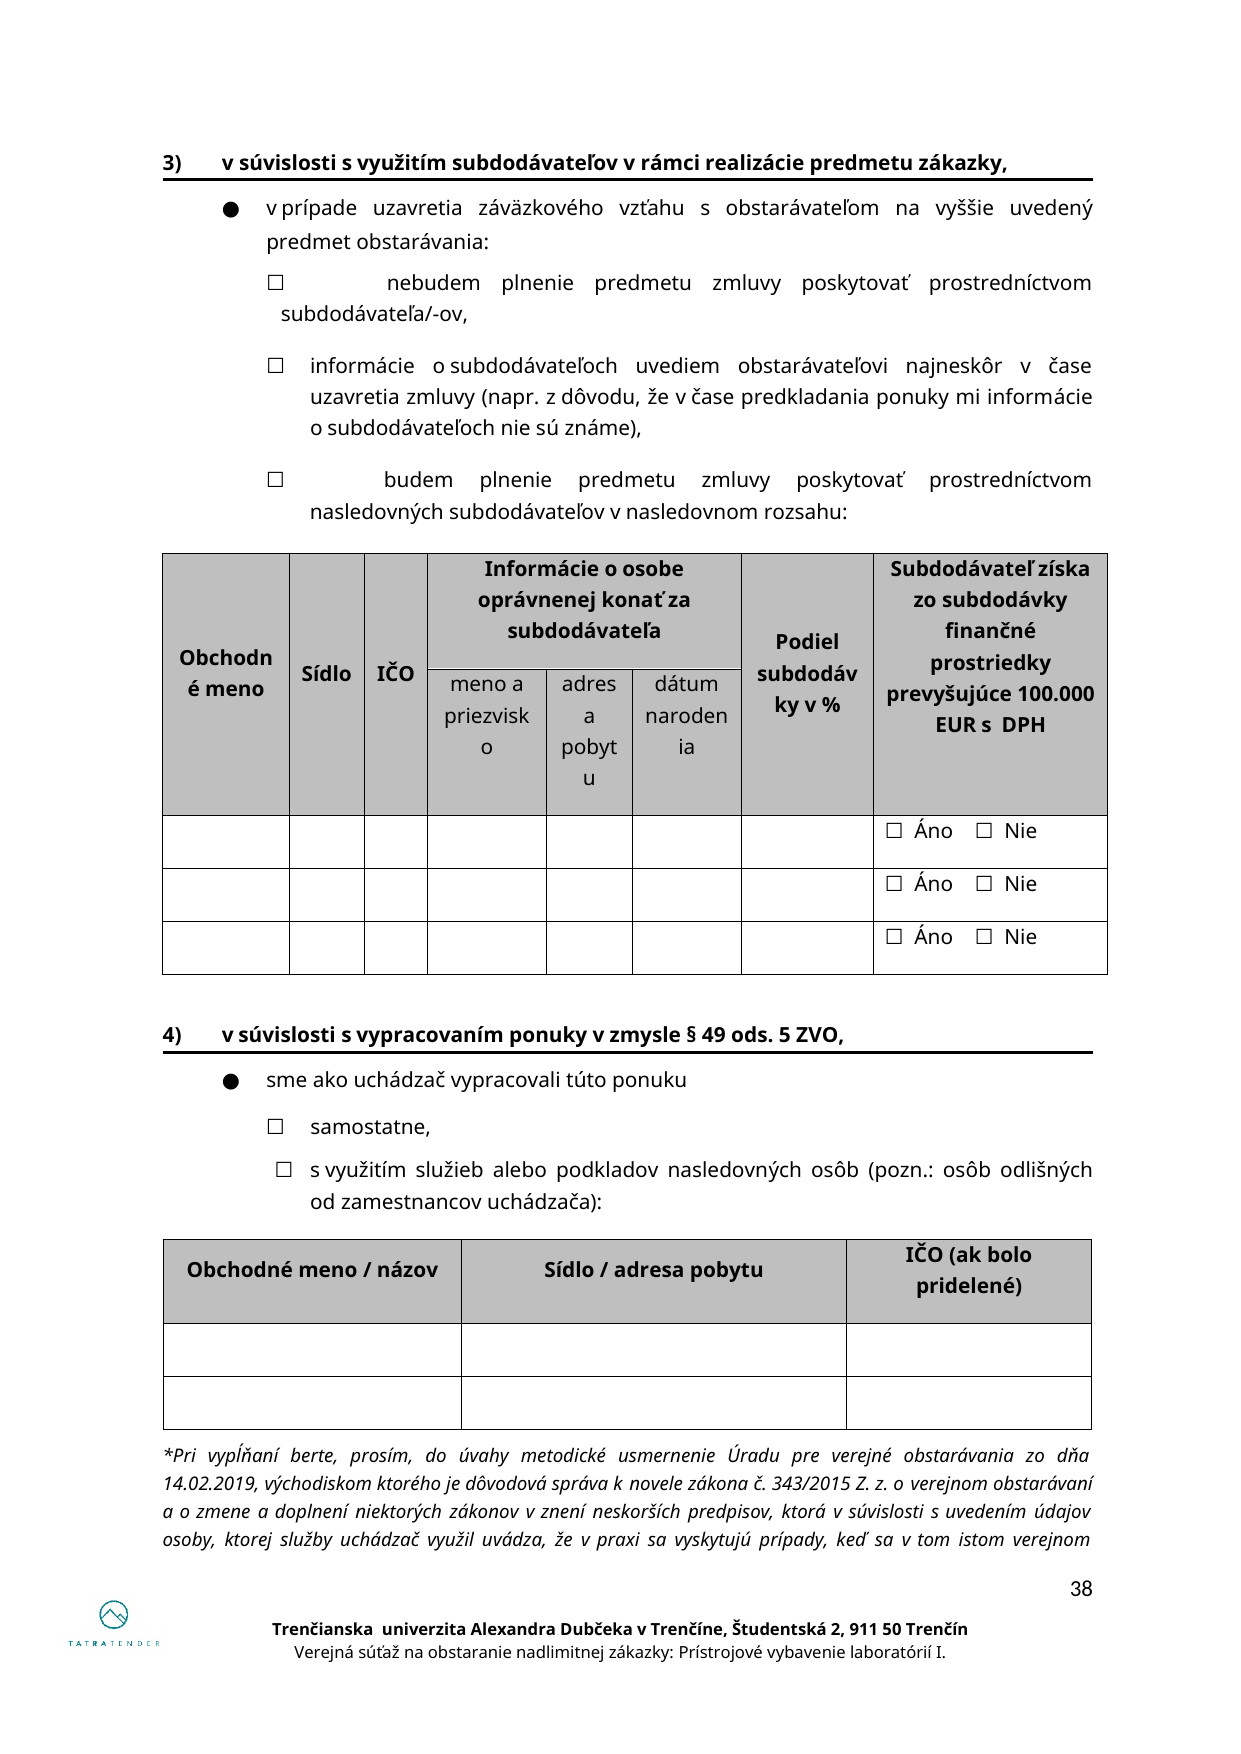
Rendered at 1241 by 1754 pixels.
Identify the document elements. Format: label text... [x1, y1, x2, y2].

text samostatne, [266, 1112, 1093, 1140]
list v súvislosti s využitím subdodávateľov v rámci realizácie predmetu zákazky, [162, 148, 1093, 181]
table_cell [742, 816, 873, 868]
table_cell Áno Nie [874, 869, 1107, 921]
table_header IČO [365, 554, 427, 815]
table_cell [365, 922, 427, 974]
table_cell [547, 816, 632, 868]
list sme ako uchádzač vypracovali túto ponuku [222, 1057, 1093, 1099]
table_cell [290, 869, 364, 921]
table_cell [547, 922, 632, 974]
list v súvislosti s vypracovaním ponuky v zmysle § 49 ods. 5 ZVO, [162, 1020, 1093, 1054]
table_cell [847, 1324, 1091, 1376]
table_cell [633, 922, 741, 974]
table_header Sídlo [290, 554, 364, 815]
table_cell [462, 1324, 846, 1376]
table_cell [428, 869, 546, 921]
table_cell [633, 869, 741, 921]
text informácie o subdodávateľoch uvediem obstarávateľovi najneskôr v čase uzavretia zmluvy (napr. z dôvodu, že v čase predkladania ponuky mi informácie o subdodávateľoch nie sú známe), [266, 351, 1093, 442]
text budem plnenie predmetu zmluvy poskytovať prostredníctvom nasledovných subdodávateľov v nasledovnom rozsahu: [266, 466, 1093, 525]
table_cell [365, 869, 427, 921]
text nebudem plnenie predmetu zmluvy poskytovať prostredníctvom subdodávateľa/-ov, [266, 268, 1093, 327]
table_cell meno a priezvisko [428, 670, 546, 815]
table_cell [290, 816, 364, 868]
table_header Sídlo / adresa pobytu [462, 1240, 846, 1323]
table_header IČO (ak bolo pridelené) [847, 1240, 1091, 1323]
table_cell [365, 816, 427, 868]
table_cell [164, 1377, 461, 1428]
table_header Subdodávateľ získa zo subdodávky finančné prostriedky prevyšujúce 100.000 EUR s DPH [874, 554, 1107, 815]
table_cell [742, 869, 873, 921]
table_cell Áno Nie [874, 816, 1107, 868]
table_cell [163, 869, 289, 921]
table_cell [462, 1377, 846, 1428]
table_header Obchodné meno / názov [164, 1240, 461, 1323]
table_header Obchodné meno [163, 554, 289, 815]
table_cell [428, 922, 546, 974]
table_header Informácie o osobe oprávnenej konať za subdodávateľa [428, 554, 741, 668]
table_cell dátum narodenia [633, 670, 741, 815]
table_cell [847, 1377, 1091, 1428]
table_cell [163, 922, 289, 974]
table_cell [633, 816, 741, 868]
list v prípade uzavretia záväzkového vzťahu s obstarávateľom na vyššie uvedený predmet obstarávania: [222, 184, 1093, 255]
picture [47, 1576, 180, 1670]
table_cell Áno Nie [874, 922, 1107, 974]
table_cell [428, 816, 546, 868]
table_cell adresa pobytu [547, 670, 632, 815]
table_cell [163, 816, 289, 868]
text s využitím služieb alebo podkladov nasledovných osôb (pozn.: osôb odlišných od zamestnancov uchádzača): [236, 1156, 1093, 1215]
table_cell [742, 922, 873, 974]
table_cell [164, 1324, 461, 1376]
table_header Podiel subdodávky v % [742, 554, 873, 815]
table_cell [290, 922, 364, 974]
table_cell [547, 869, 632, 921]
